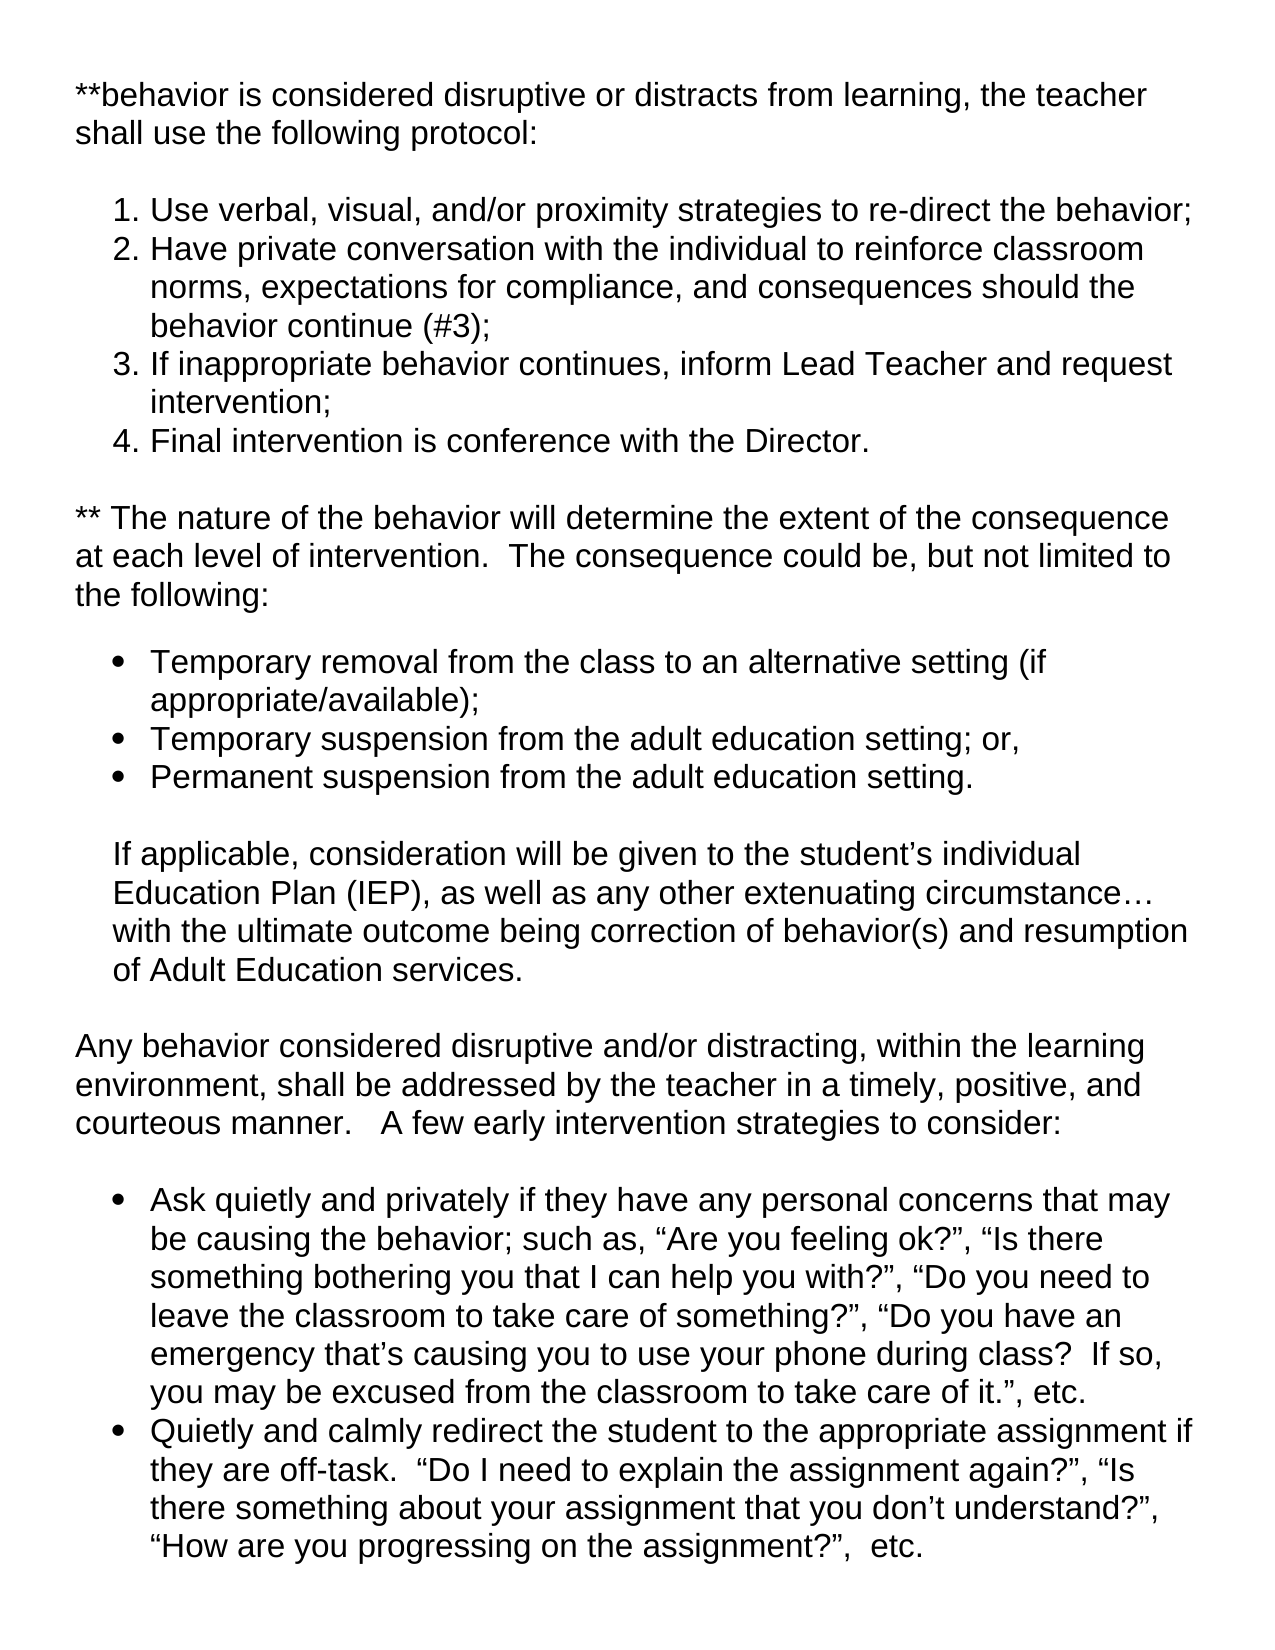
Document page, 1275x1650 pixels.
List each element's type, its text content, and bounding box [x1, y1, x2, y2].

list Have private conversation with the individual to reinforce classroom norms, expectations for compliance, and consequences should the behavior continue (#3); [112, 229, 1200, 344]
list Use verbal, visual, and/or proximity strategies to re-direct the behavior; [112, 190, 1200, 229]
list Final intervention is conference with the Director. [112, 421, 1200, 459]
list Temporary removal from the class to an alternative setting (if appropriate/available); [112, 642, 1200, 719]
text If applicable, consideration will be given to the student’s individual Education Plan (IEP), as well as any other extenuating circumstance…with the ultimate outcome being correction of behavior(s) and resumption of Adult Education services. [112, 834, 1200, 988]
list Permanent suspension from the adult education setting. [112, 757, 1200, 796]
text Any behavior considered disruptive and/or distracting, within the learning environment, shall be addressed by the teacher in a timely, positive, and courteous manner. A few early intervention strategies to consider: [75, 1027, 1200, 1142]
list Ask quietly and privately if they have any personal concerns that may be causing the behavior; such as, “Are you feeling ok?”, “Is there something bothering you that I can help you with?”, “Do you need to leave the classroom to take care of something?”, “Do you have an emergency that’s causing you to use your phone during class? If so, you may be excused from the classroom to take care of it.”, etc. [112, 1180, 1200, 1411]
text ** The nature of the behavior will determine the extent of the consequence at each level of intervention. The consequence could be, but not limited to the following: [75, 498, 1200, 613]
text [75, 75, 1200, 152]
list Quietly and calmly redirect the student to the appropriate assignment if they are off-task. “Do I need to explain the assignment again?”, “Is there something about your assignment that you don’t understand?”, “How are you progressing on the assignment?”, etc. [112, 1411, 1200, 1565]
list If inappropriate behavior continues, inform Lead Teacher and request intervention; [112, 344, 1200, 421]
list Temporary suspension from the adult education setting; or, [112, 719, 1200, 757]
